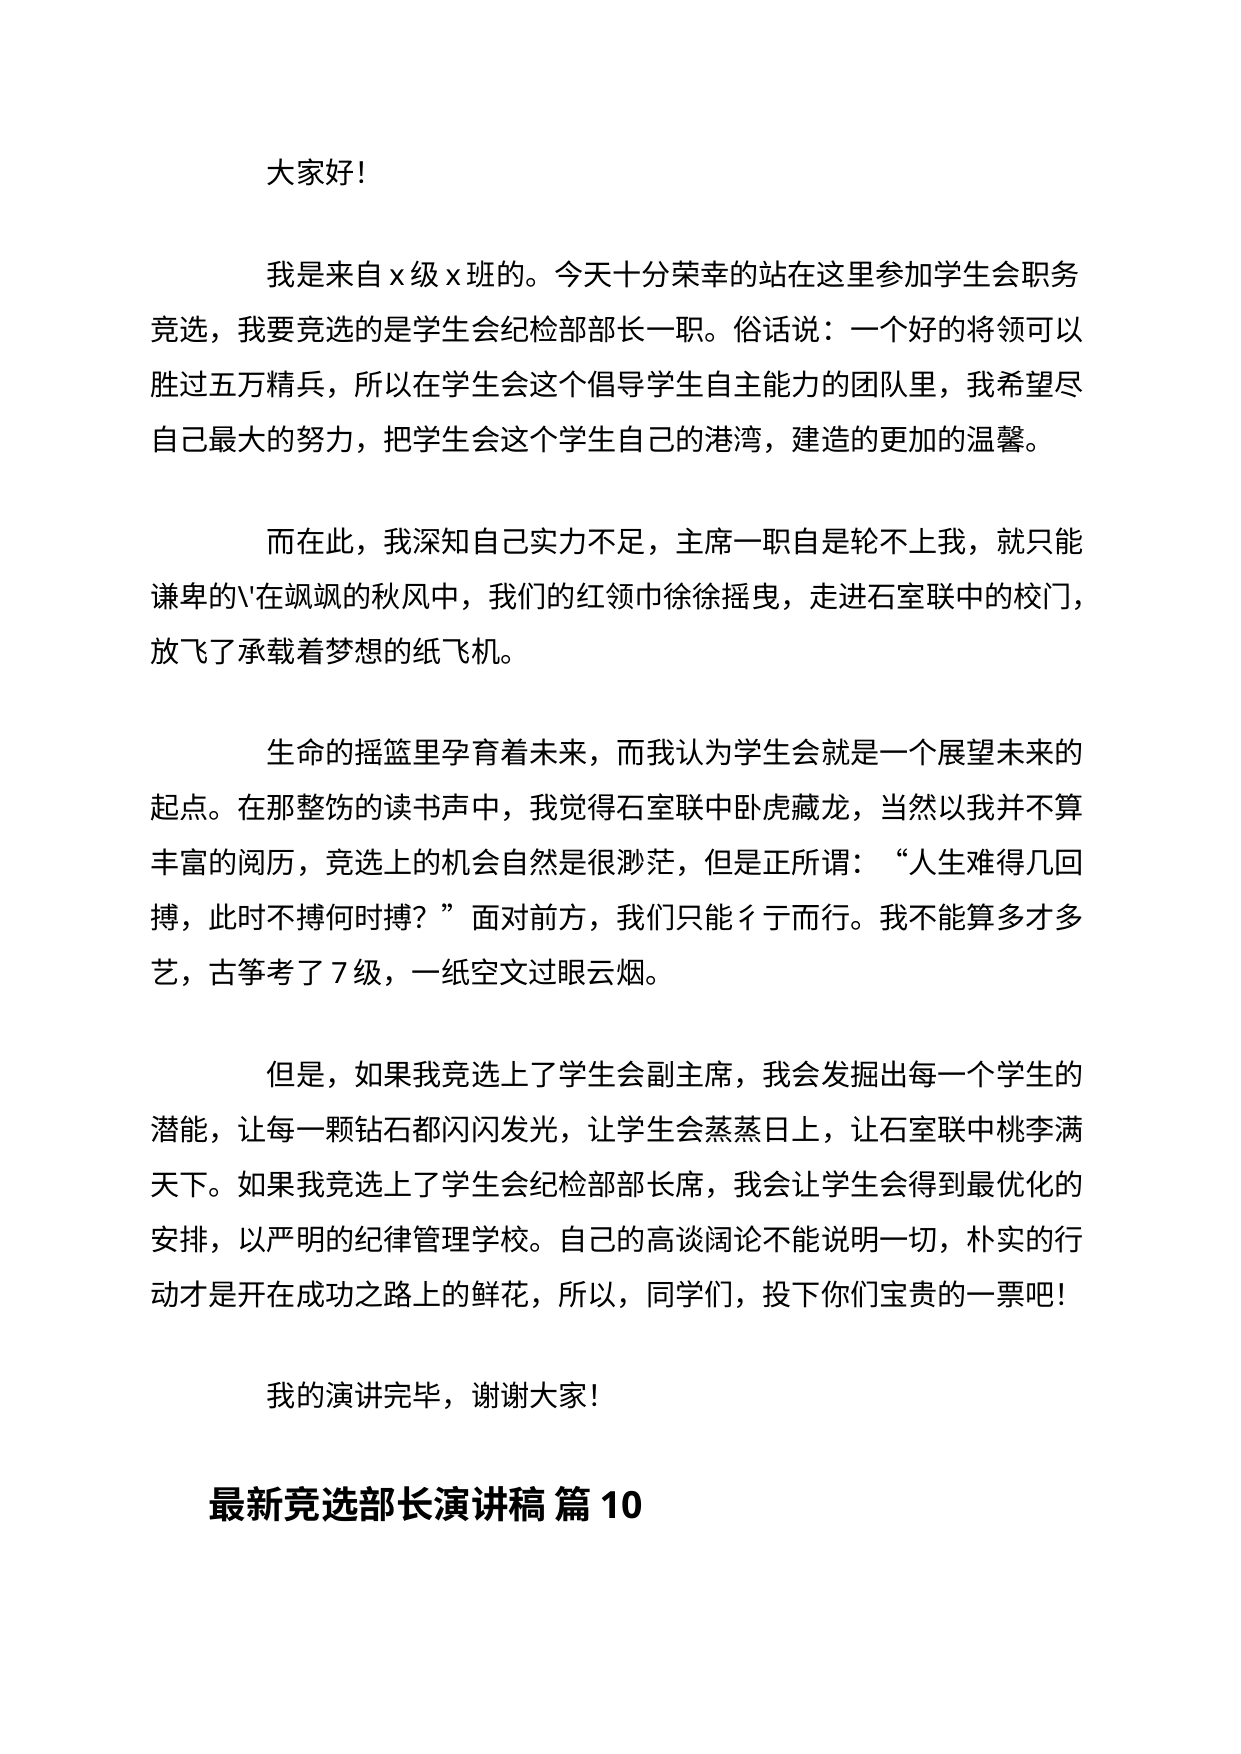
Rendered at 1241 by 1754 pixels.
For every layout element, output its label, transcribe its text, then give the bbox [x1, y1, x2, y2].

text 我的演讲完毕，谢谢大家！ [150, 1373, 1090, 1415]
text 生命的摇篮里孕育着未来，而我认为学生会就是一个展望未来的起点。在那整饬的读书声中，我觉得石室联中卧虎藏龙，当然以我并不算丰富的阅历，竞选上的机会自然是很渺茫，但是正所谓：“人生难得几回搏，此时不搏何时搏？”面对前方，我们只能彳亍而行。我不能算多才多艺，古筝考了7级，一纸空文过眼云烟。 [150, 730, 1090, 992]
text 我是来自x级x班的。今天十分荣幸的站在这里参加学生会职务竞选，我要竞选的是学生会纪检部部长一职。俗话说：一个好的将领可以胜过五万精兵，所以在学生会这个倡导学生自主能力的团队里，我希望尽自己最大的努力，把学生会这个学生自己的港湾，建造的更加的温馨。 [150, 252, 1090, 459]
text 最新竞选部长演讲稿 篇10 [150, 1475, 1090, 1529]
text 而在此，我深知自己实力不足，主席一职自是轮不上我，就只能谦卑的\'在飒飒的秋风中，我们的红领巾徐徐摇曳，走进石室联中的校门，放飞了承载着梦想的纸飞机。 [150, 518, 1090, 671]
text 但是，如果我竞选上了学生会副主席，我会发掘出每一个学生的潜能，让每一颗钻石都闪闪发光，让学生会蒸蒸日上，让石室联中桃李满天下。如果我竞选上了学生会纪检部部长席，我会让学生会得到最优化的安排，以严明的纪律管理学校。自己的高谈阔论不能说明一切，朴实的行动才是开在成功之路上的鲜花，所以，同学们，投下你们宝贵的一票吧！ [150, 1052, 1090, 1313]
text 大家好！ [150, 150, 1090, 192]
